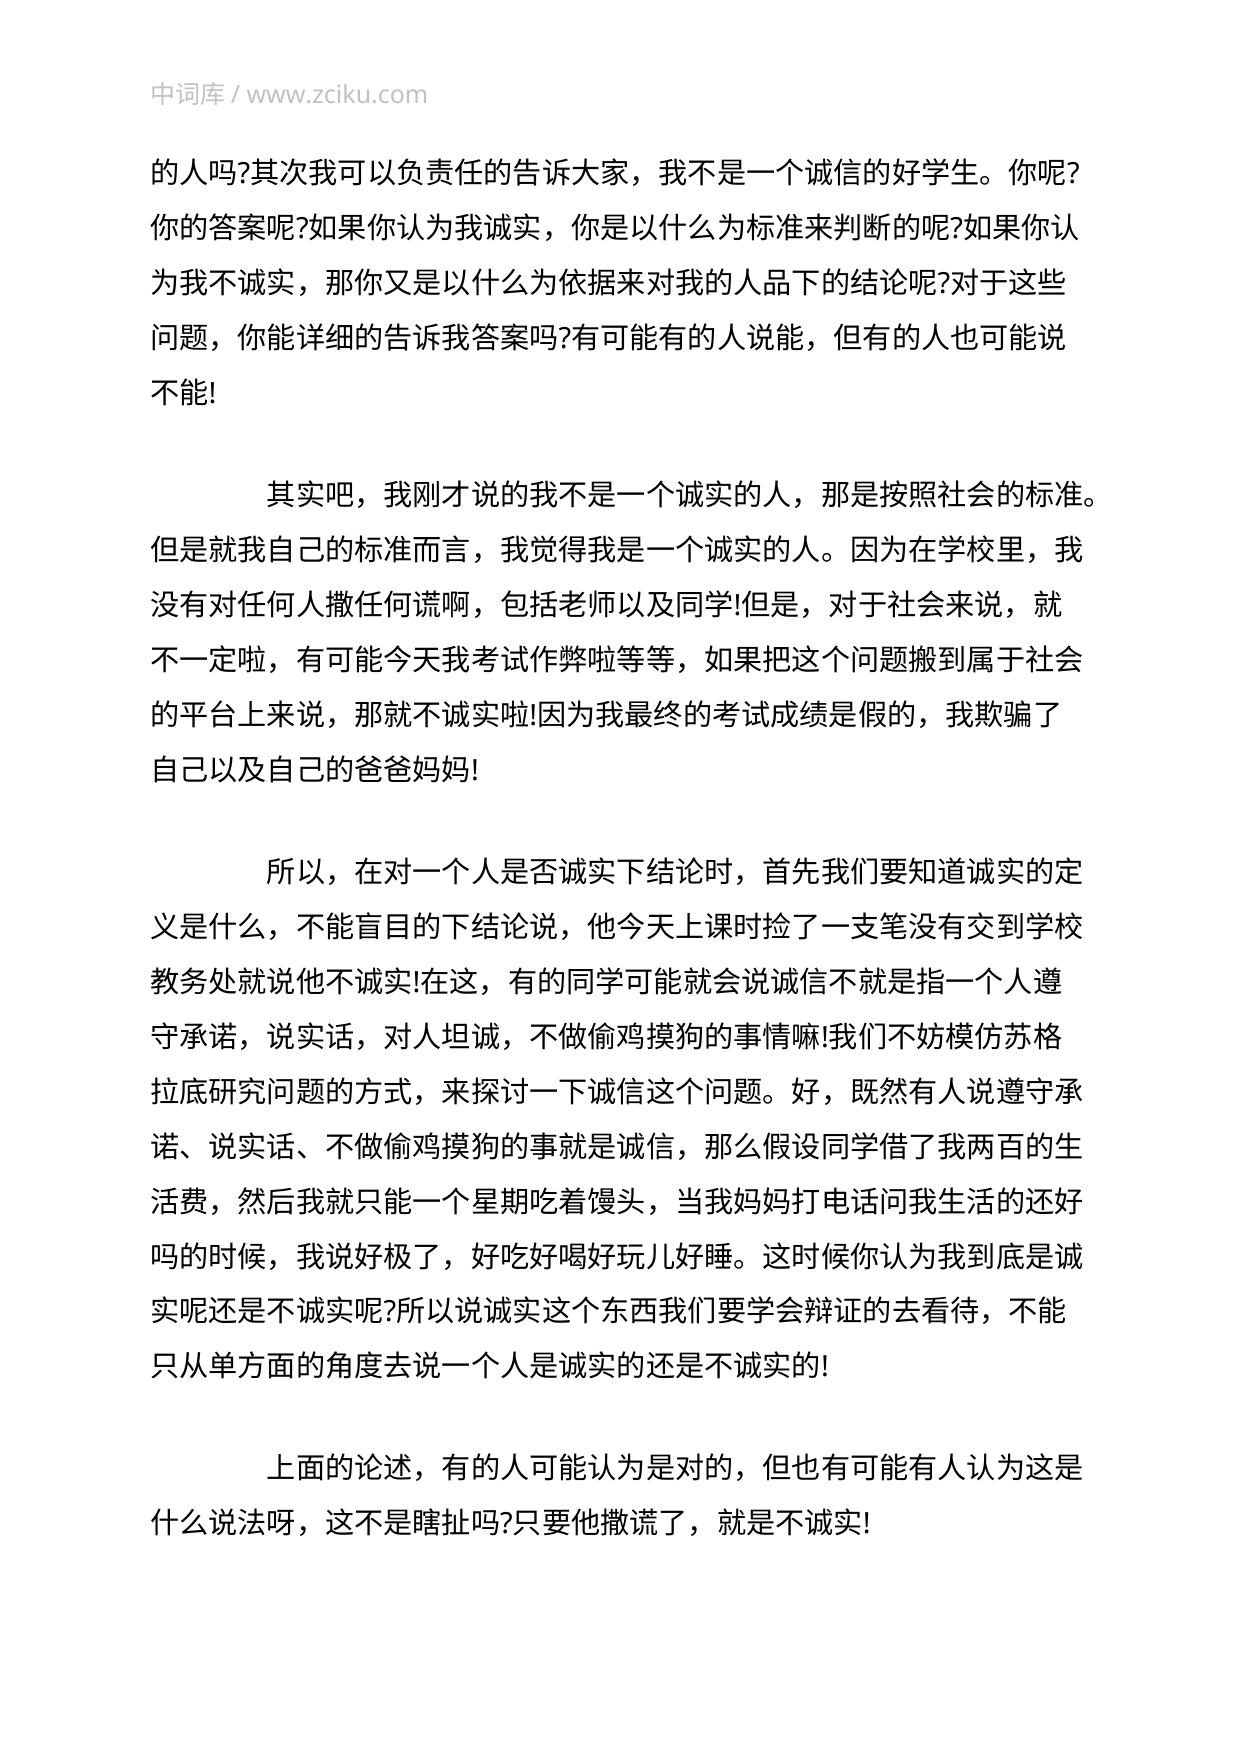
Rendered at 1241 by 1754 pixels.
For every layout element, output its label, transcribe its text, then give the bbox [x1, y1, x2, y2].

text 所以，在对一个人是否诚实下结论时，首先我们要知道诚实的定义是什么，不能盲目的下结论说，他今天上课时捡了一支笔没有交到学校教务处就说他不诚实!在这，有的同学可能就会说诚信不就是指一个人遵守承诺，说实话，对人坦诚，不做偷鸡摸狗的事情嘛!我们不妨模仿苏格拉底研究问题的方式，来探讨一下诚信这个问题。好，既然有人说遵守承诺、说实话、不做偷鸡摸狗的事就是诚信，那么假设同学借了我两百的生活费，然后我就只能一个星期吃着馒头，当我妈妈打电话问我生活的还好吗的时候，我说好极了，好吃好喝好玩儿好睡。这时候你认为我到底是诚实呢还是不诚实呢?所以说诚实这个东西我们要学会辩证的去看待，不能只从单方面的角度去说一个人是诚实的还是不诚实的! [150, 849, 1090, 1385]
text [150, 150, 1090, 412]
text 其实吧，我刚才说的我不是一个诚实的人，那是按照社会的标准。但是就我自己的标准而言，我觉得我是一个诚实的人。因为在学校里，我没有对任何人撒任何谎啊，包括老师以及同学!但是，对于社会来说，就不一定啦，有可能今天我考试作弊啦等等，如果把这个问题搬到属于社会的平台上来说，那就不诚实啦!因为我最终的考试成绩是假的，我欺骗了自己以及自己的爸爸妈妈! [150, 472, 1090, 789]
text 上面的论述，有的人可能认为是对的，但也有可能有人认为这是什么说法呀，这不是瞎扯吗?只要他撒谎了，就是不诚实! [150, 1445, 1090, 1542]
